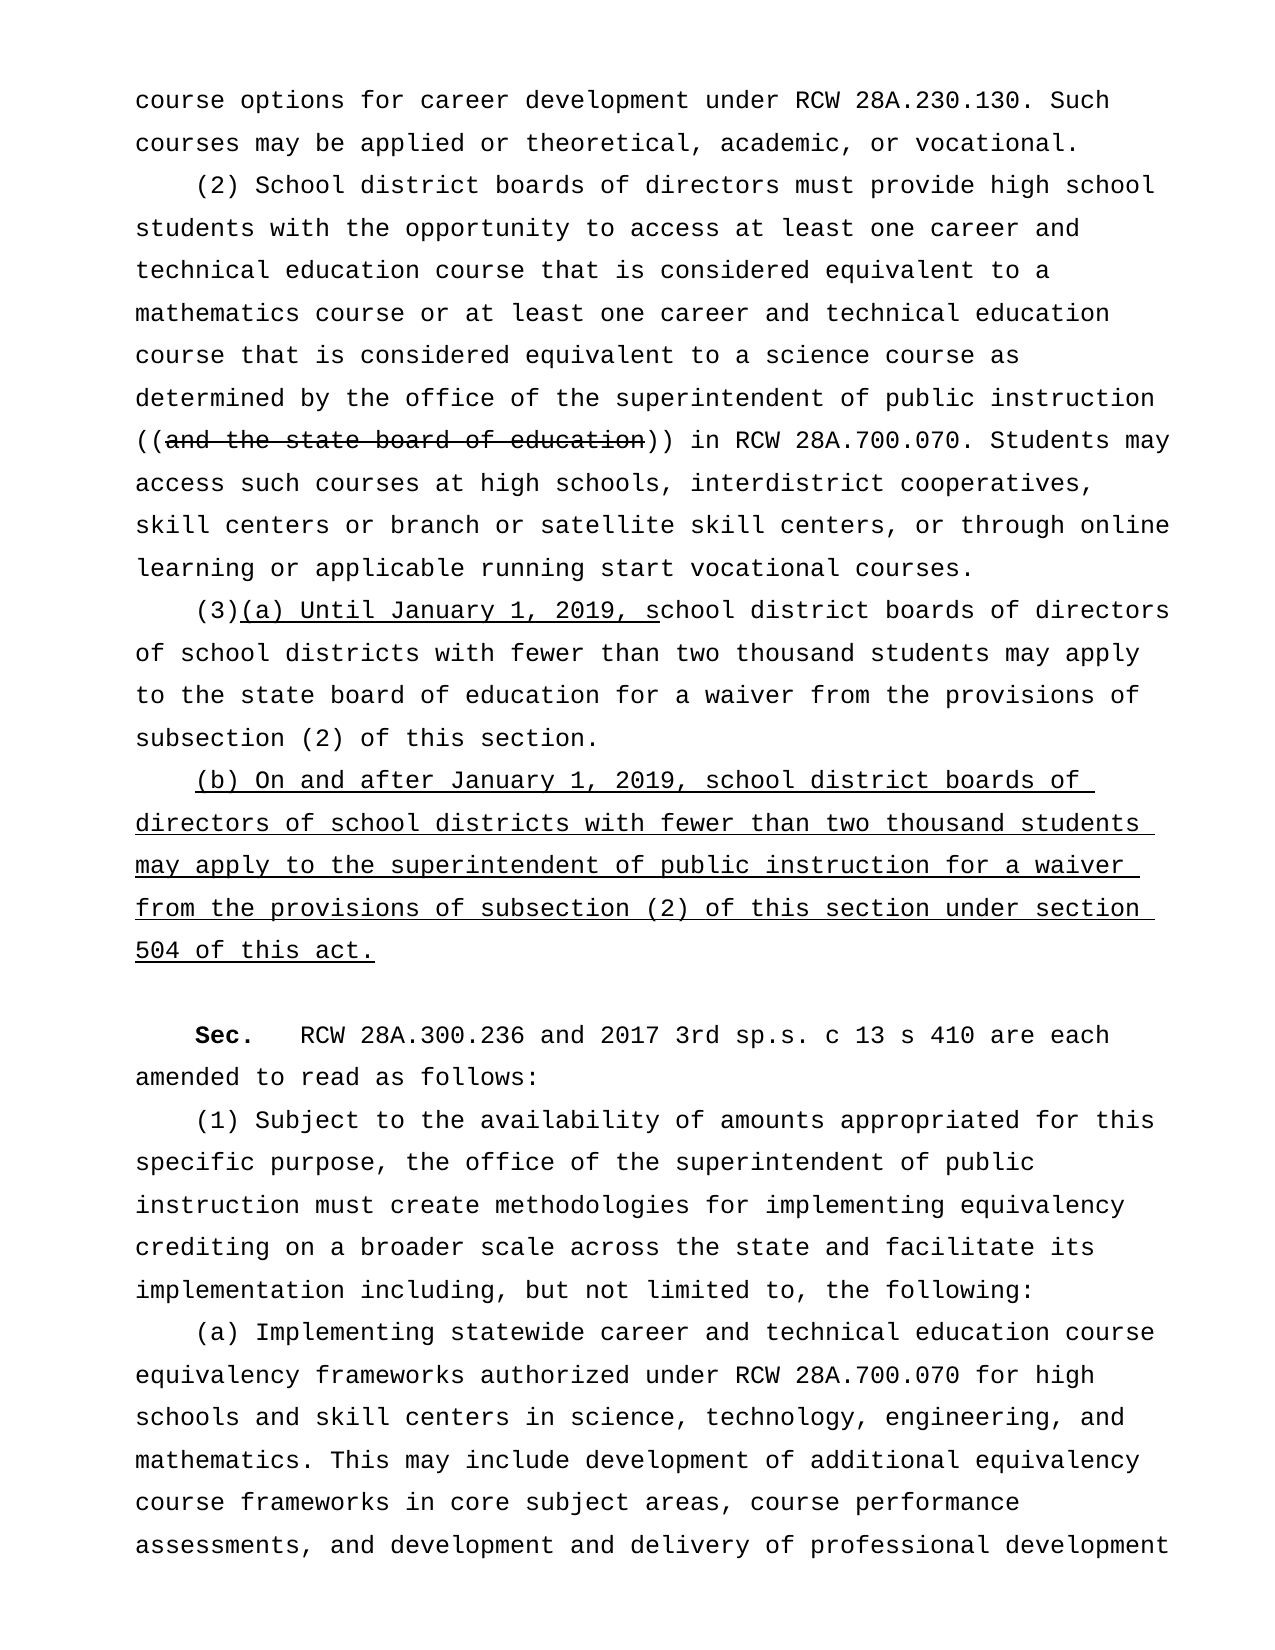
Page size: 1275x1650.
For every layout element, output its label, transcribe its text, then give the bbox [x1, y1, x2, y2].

text (1) Subject to the availability of amounts appropriated for this specific purpose, the office of the superintendent of public instruction must create methodologies for implementing equivalency crediting on a broader scale across the state and facilitate its implementation including, but not limited to, the following: [135, 1094, 1170, 1307]
text (3)(a) Until January 1, 2019, school district boards of directors of school districts with fewer than two thousand students may apply to the state board of education for a waiver from the provisions of subsection (2) of this section. [135, 585, 1170, 755]
text Sec. RCW 28A.300.236 and 2017 3rd sp.s. c 13 s 410 are each amended to read as follows: [135, 1009, 1170, 1094]
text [135, 75, 1170, 160]
text (b) On and after January 1, 2019, school district boards of directors of school districts with fewer than two thousand students may apply to the superintendent of public instruction for a waiver from the provisions of subsection (2) of this section under section 504 of this act. [135, 755, 1170, 967]
text (2) School district boards of directors must provide high school students with the opportunity to access at least one career and technical education course that is considered equivalent to a mathematics course or at least one career and technical education course that is considered equivalent to a science course as determined by the office of the superintendent of public instruction ((and the state board of education)) in RCW 28A.700.070. Students may access such courses at high schools, interdistrict cooperatives, skill centers or branch or satellite skill centers, or through online learning or applicable running start vocational courses. [135, 160, 1170, 585]
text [135, 1307, 1170, 1562]
